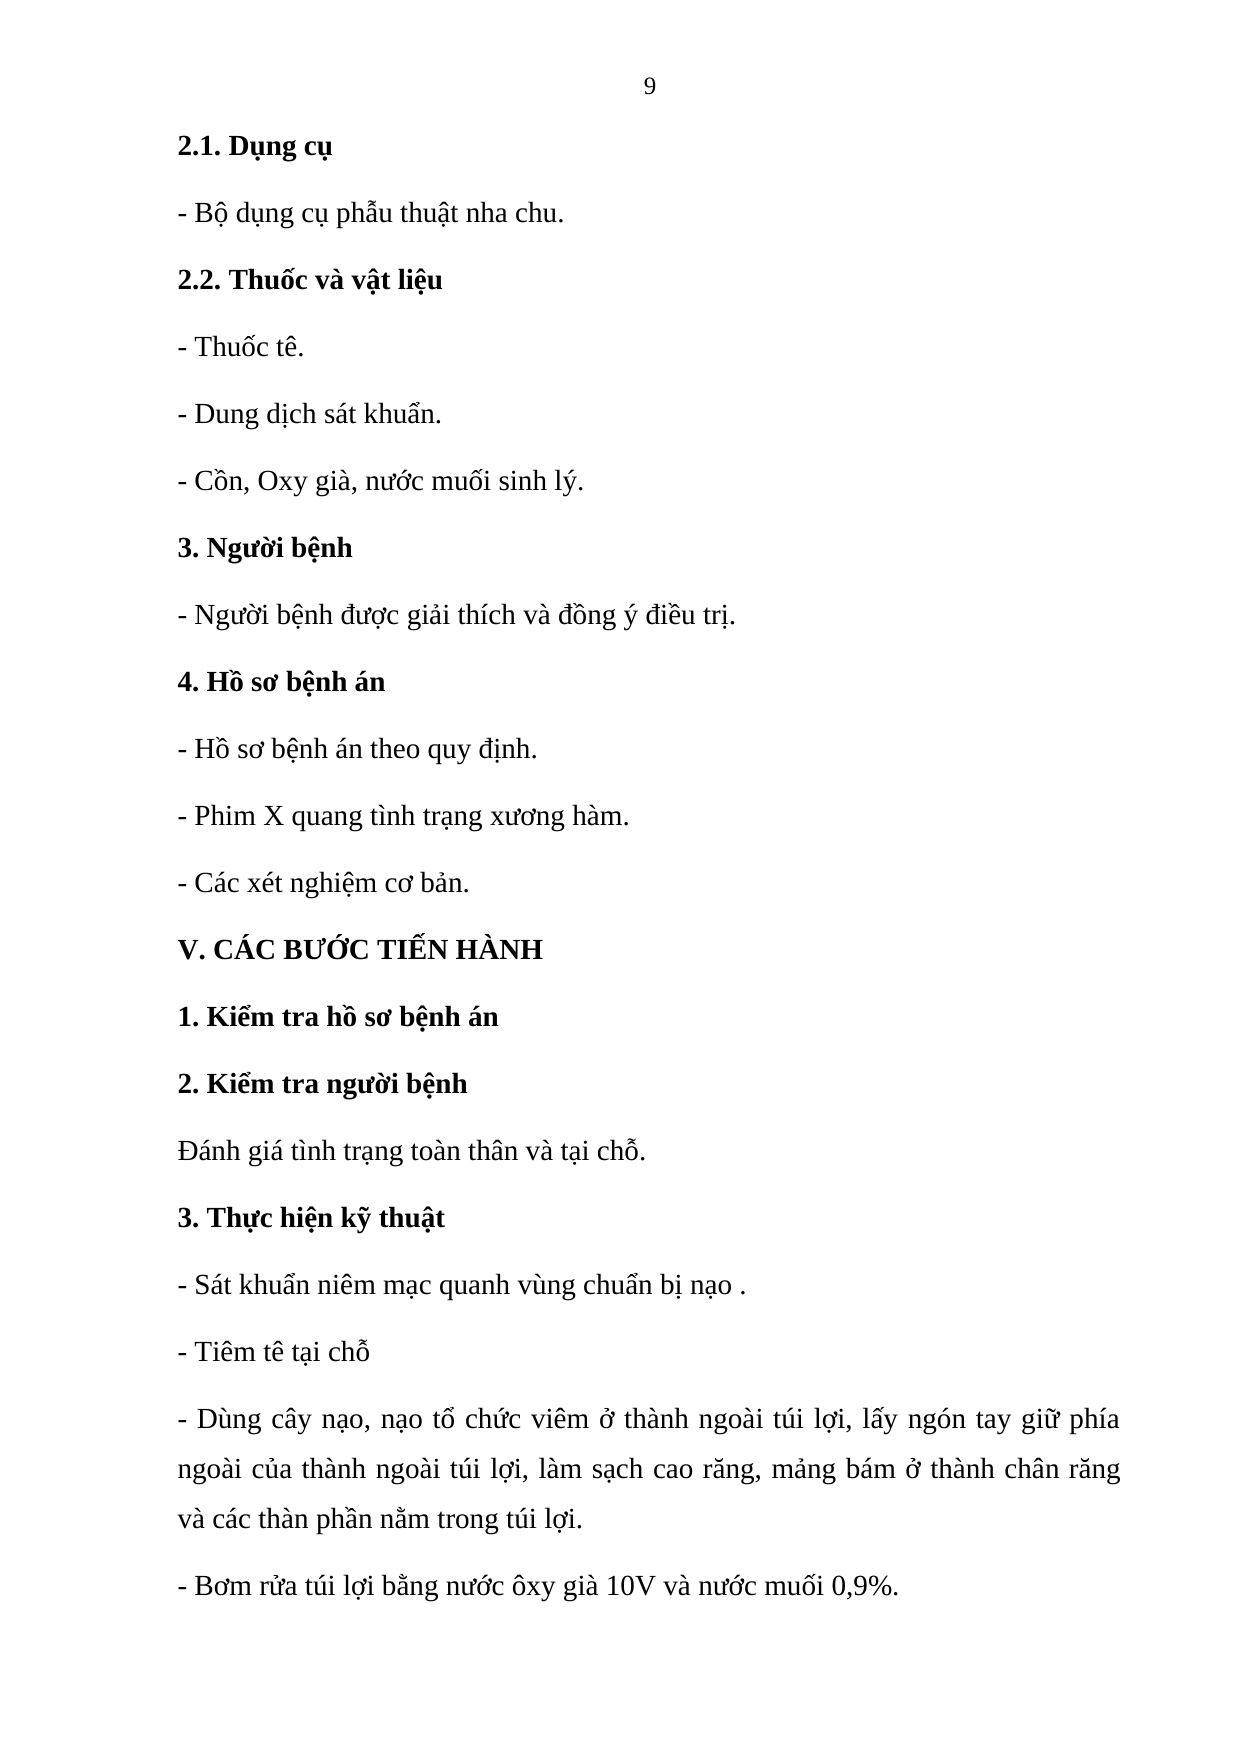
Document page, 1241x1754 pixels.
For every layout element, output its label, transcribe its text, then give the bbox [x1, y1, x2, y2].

text - Cồn, Oxy già, nước muối sinh lý. [177, 463, 1122, 497]
text - Bộ dụng cụ phẫu thuật nha chu. [177, 195, 1122, 229]
text - Phim X quang tình trạng xương hàm. [177, 798, 1122, 832]
text 2. Kiểm tra người bệnh [177, 1066, 1122, 1099]
text - Người bệnh được giải thích và đồng ý điều trị. [177, 597, 1122, 631]
text - Dung dịch sát khuẩn. [177, 396, 1122, 430]
text 2.1. Dụng cụ [177, 128, 1122, 162]
text - Hồ sơ bệnh án theo quy định. [177, 731, 1122, 765]
text 3. Người bệnh [177, 530, 1122, 564]
text V. CÁC BƯỚC TIẾN HÀNH [177, 932, 1122, 966]
text - Dùng cây nạo, nạo tổ chức viêm ở thành ngoài túi lợi, lấy ngón tay giữ phía ngoài của thành ngoài túi lợi, làm sạch cao răng, mảng bám ở thành chân răng và các thàn phần nằm trong túi lợi. [177, 1401, 1122, 1535]
text - Các xét nghiệm cơ bản. [177, 865, 1122, 899]
text Đánh giá tình trạng toàn thân và tại chỗ. [177, 1133, 1122, 1167]
text - Tiêm tê tại chỗ [177, 1334, 1122, 1367]
text 1. Kiểm tra hồ sơ bệnh án [177, 999, 1122, 1033]
text - Bơm rửa túi lợi bằng nước ôxy già 10V và nước muối 0,9%. [177, 1568, 1122, 1602]
text - Thuốc tê. [177, 329, 1122, 363]
text - Sát khuẩn niêm mạc quanh vùng chuẩn bị nạo . [177, 1267, 1122, 1301]
text 2.2. Thuốc và vật liệu [177, 262, 1122, 296]
text 3. Thực hiện kỹ thuật [177, 1200, 1122, 1233]
text 4. Hồ sơ bệnh án [177, 664, 1122, 698]
